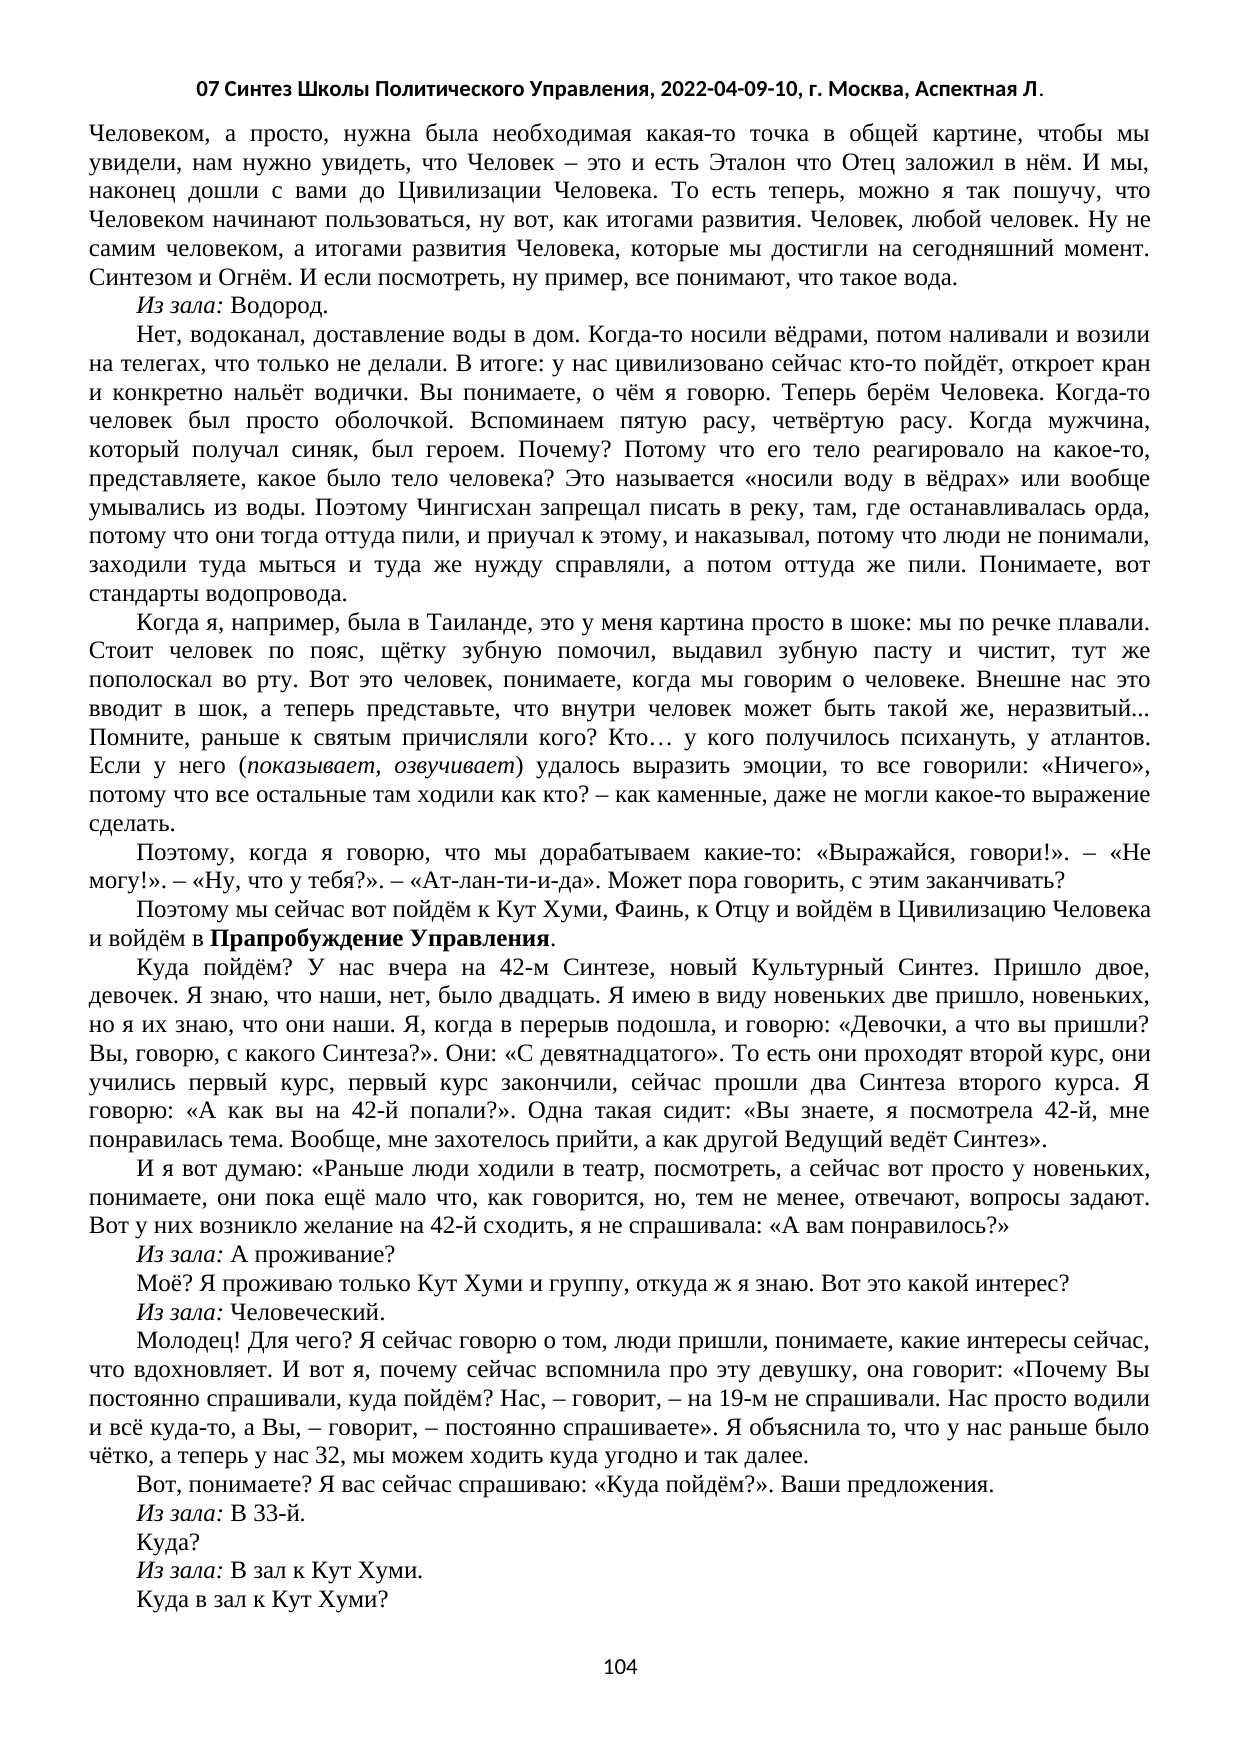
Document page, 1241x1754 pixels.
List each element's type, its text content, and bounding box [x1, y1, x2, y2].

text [89, 118, 1152, 291]
text Нет, водоканал, доставление воды в дом. Когда-то носили вёдрами, потом наливали и возили на телегах, что только не делали. В итоге: у нас цивилизовано сейчас кто-то пойдёт, откроет кран и конкретно нальёт водички. Вы понимаете, о чём я говорю. Теперь берём Человека. Когда-то человек был просто оболочкой. Вспоминаем пятую расу, четвёртую расу. Когда мужчина, который получал синяк, был героем. Почему? Потому что его тело реагировало на какое-то, представляете, какое было тело человека? Это называется «носили воду в вёдрах» или вообще умывались из воды. Поэтому Чингисхан запрещал писать в реку, там, где останавливалась орда, потому что они тогда оттуда пили, и приучал к этому, и наказывал, потому что люди не понимали, заходили туда мыться и туда же нужду справляли, а потом оттуда же пили. Понимаете, вот стандарты водопровода. [89, 319, 1152, 607]
text Куда в зал к Кут Хуми? [89, 1584, 1152, 1613]
text Из зала: Человеческий. [89, 1297, 1152, 1326]
text Из зала: Водород. [89, 291, 1152, 319]
text Из зала: В зал к Кут Хуми. [89, 1556, 1152, 1584]
text Моё? Я проживаю только Кут Хуми и группу, откуда ж я знаю. Вот это какой интерес? [89, 1268, 1152, 1297]
text Поэтому мы сейчас вот пойдём к Кут Хуми, Фаинь, к Отцу и войдём в Цивилизацию Человека и войдём в Прапробуждение Управления. [89, 894, 1152, 952]
text Из зала: В 33-й. [89, 1498, 1152, 1527]
text Поэтому, когда я говорю, что мы дорабатываем какие-то: «Выражайся, говори!». – «Не могу!». – «Ну, что у тебя?». – «Ат-лан-ти-и-да». Может пора говорить, с этим заканчивать? [89, 837, 1152, 894]
text Вот, понимаете? Я вас сейчас спрашиваю: «Куда пойдём?». Ваши предложения. [89, 1469, 1152, 1498]
text Куда пойдём? У нас вчера на 42-м Синтезе, новый Культурный Синтез. Пришло двое, девочек. Я знаю, что наши, нет, было двадцать. Я имею в виду новеньких две пришло, новеньких, но я их знаю, что они наши. Я, когда в перерыв подошла, и говорю: «Девочки, а что вы пришли? Вы, говорю, с какого Синтеза?». Они: «С девятнадцатого». То есть они проходят второй курс, они учились первый курс, первый курс закончили, сейчас прошли два Синтеза второго курса. Я говорю: «А как вы на 42-й попали?». Одна такая сидит: «Вы знаете, я посмотрела 42-й, мне понравилась тема. Вообще, мне захотелось прийти, а как другой Ведущий ведёт Синтез». [89, 952, 1152, 1153]
text Когда я, например, была в Таиланде, это у меня картина просто в шоке: мы по речке плавали. Стоит человек по пояс, щётку зубную помочил, выдавил зубную пасту и чистит, тут же пополоскал во рту. Вот это человек, понимаете, когда мы говорим о человеке. Внешне нас это вводит в шок, а теперь представьте, что внутри человек может быть такой же, неразвитый... Помните, раньше к святым причисляли кого? Кто… у кого получилось психануть, у атлантов. Если у него (показывает, озвучивает) удалось выразить эмоции, то все говорили: «Ничего», потому что все остальные там ходили как кто? – как каменные, даже не могли какое-то выражение сделать. [89, 607, 1152, 837]
text Молодец! Для чего? Я сейчас говорю о том, люди пришли, понимаете, какие интересы сейчас, что вдохновляет. И вот я, почему сейчас вспомнила про эту девушку, она говорит: «Почему Вы постоянно спрашивали, куда пойдём? Нас, – говорит, – на 19-м не спрашивали. Нас просто водили и всё куда-то, а Вы, – говорит, – постоянно спрашиваете». Я объяснила то, что у нас раньше было чётко, а теперь у нас 32, мы можем ходить куда угодно и так далее. [89, 1326, 1152, 1469]
text Из зала: А проживание? [89, 1239, 1152, 1268]
text И я вот думаю: «Раньше люди ходили в театр, посмотреть, а сейчас вот просто у новеньких, понимаете, они пока ещё мало что, как говорится, но, тем не менее, отвечают, вопросы задают. Вот у них возникло желание на 42-й сходить, я не спрашивала: «А вам понравилось?» [89, 1153, 1152, 1239]
text Куда? [89, 1527, 1152, 1556]
